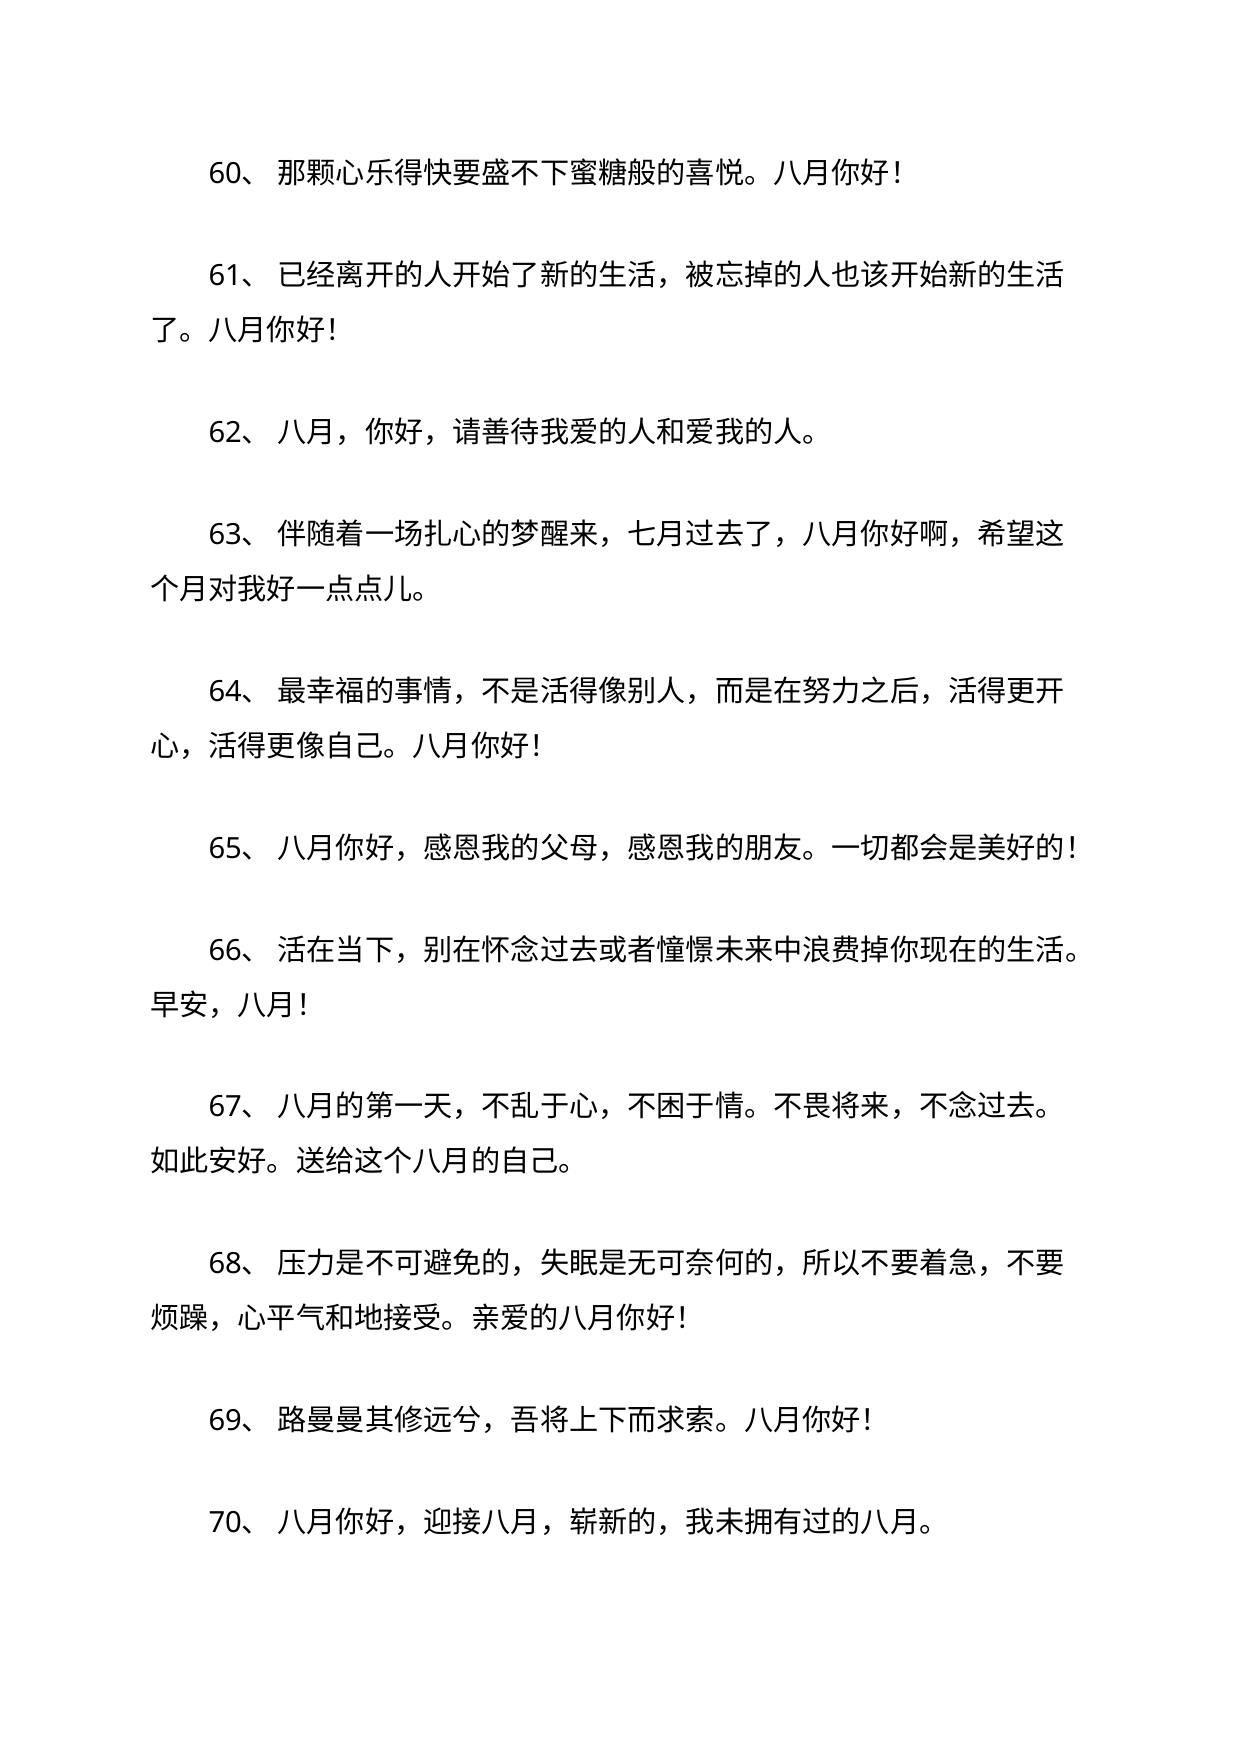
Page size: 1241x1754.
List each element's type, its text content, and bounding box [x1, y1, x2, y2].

text 69、 路曼曼其修远兮，吾将上下而求索。八月你好！ [150, 1397, 1090, 1439]
text 70、 八月你好，迎接八月，崭新的，我未拥有过的八月。 [150, 1498, 1090, 1541]
text 61、 已经离开的人开始了新的生活，被忘掉的人也该开始新的生活了。八月你好！ [150, 252, 1090, 349]
text 67、 八月的第一天，不乱于心，不困于情。不畏将来，不念过去。如此安好。送给这个八月的自己。 [150, 1083, 1090, 1180]
text 64、 最幸福的事情，不是活得像别人，而是在努力之后，活得更开心，活得更像自己。八月你好！ [150, 667, 1090, 765]
text 63、 伴随着一场扎心的梦醒来，七月过去了，八月你好啊，希望这个月对我好一点点儿。 [150, 511, 1090, 608]
text 60、 那颗心乐得快要盛不下蜜糖般的喜悦。八月你好！ [150, 150, 1090, 192]
text 66、 活在当下，别在怀念过去或者憧憬未来中浪费掉你现在的生活。早安，八月！ [150, 926, 1090, 1023]
text 68、 压力是不可避免的，失眠是无可奈何的，所以不要着急，不要烦躁，心平气和地接受。亲爱的八月你好！ [150, 1240, 1090, 1337]
text 62、 八月，你好，请善待我爱的人和爱我的人。 [150, 409, 1090, 451]
text 65、 八月你好，感恩我的父母，感恩我的朋友。一切都会是美好的！ [150, 824, 1090, 867]
